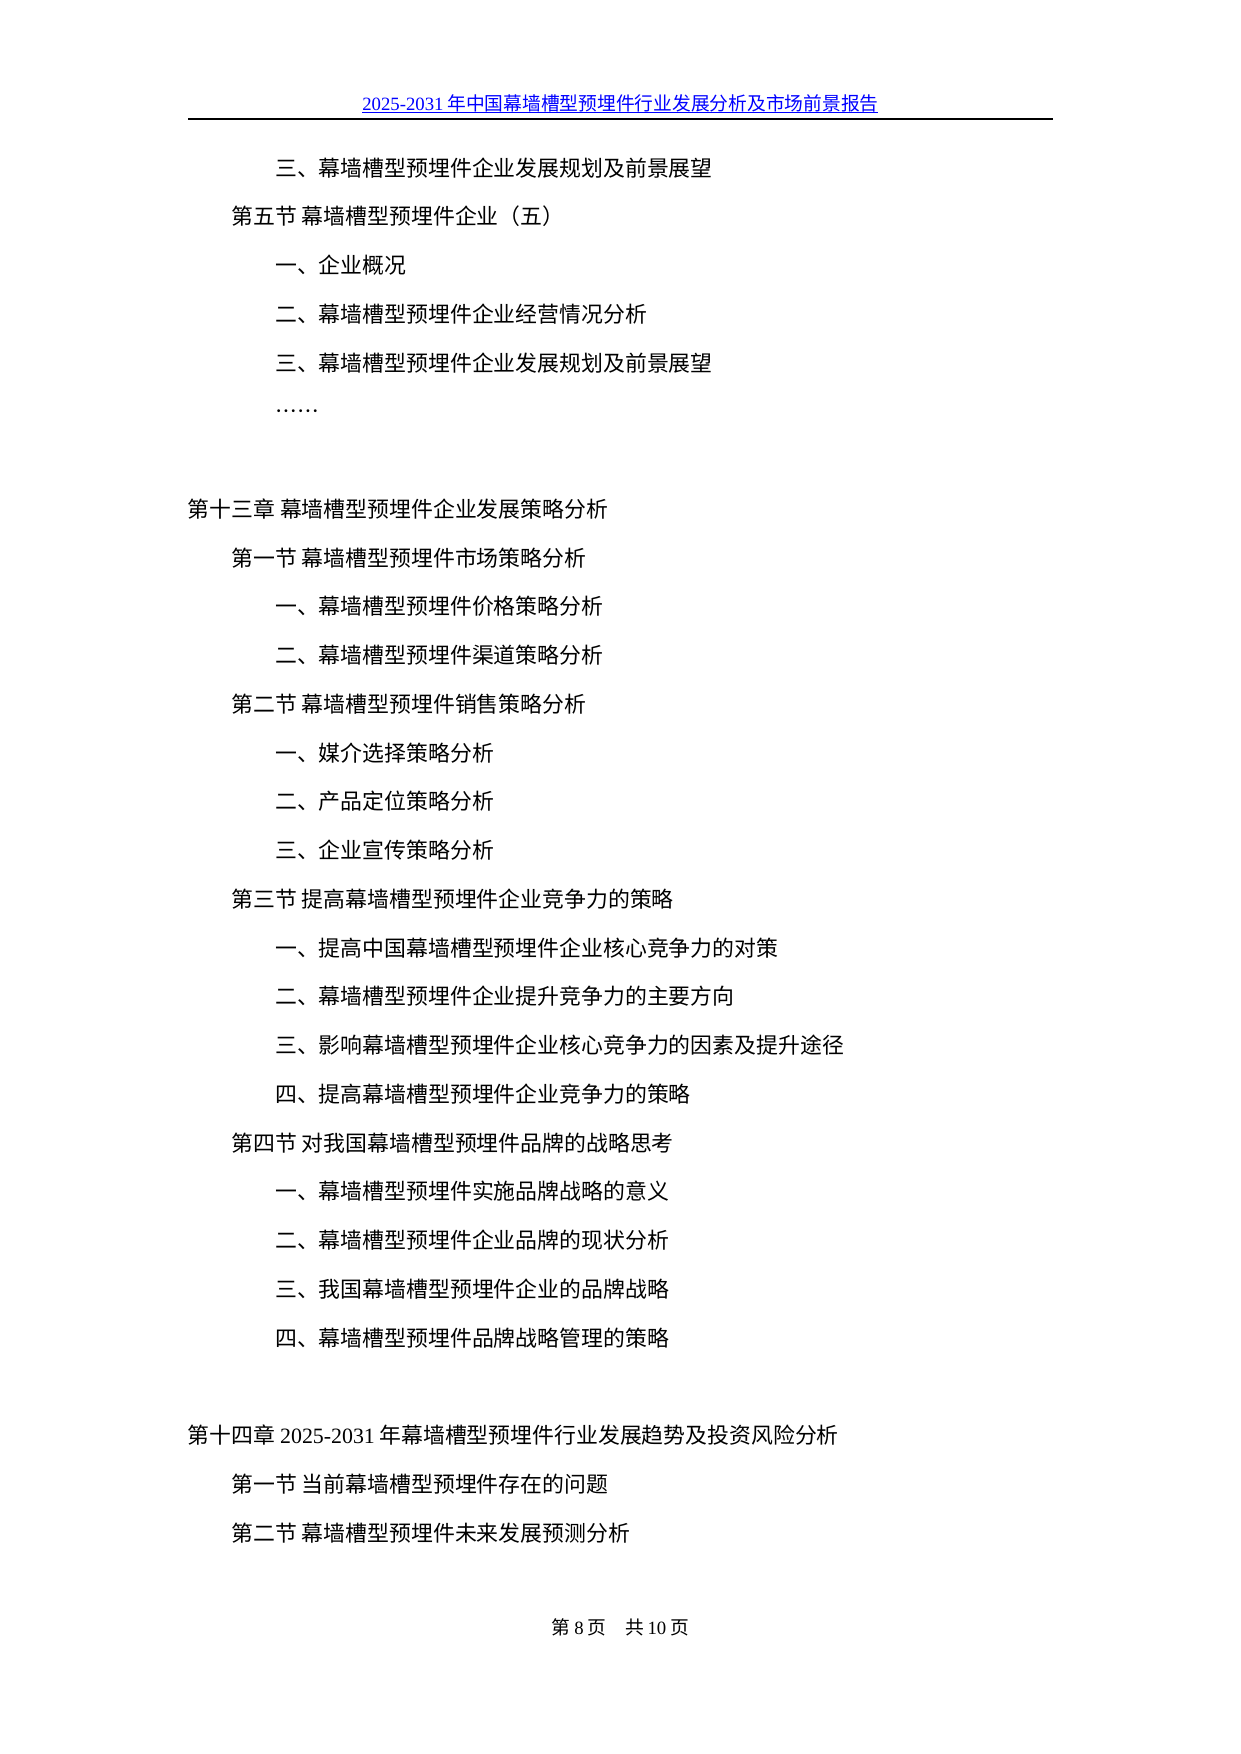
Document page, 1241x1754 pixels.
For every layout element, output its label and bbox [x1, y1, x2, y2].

text [187, 150, 1053, 1548]
